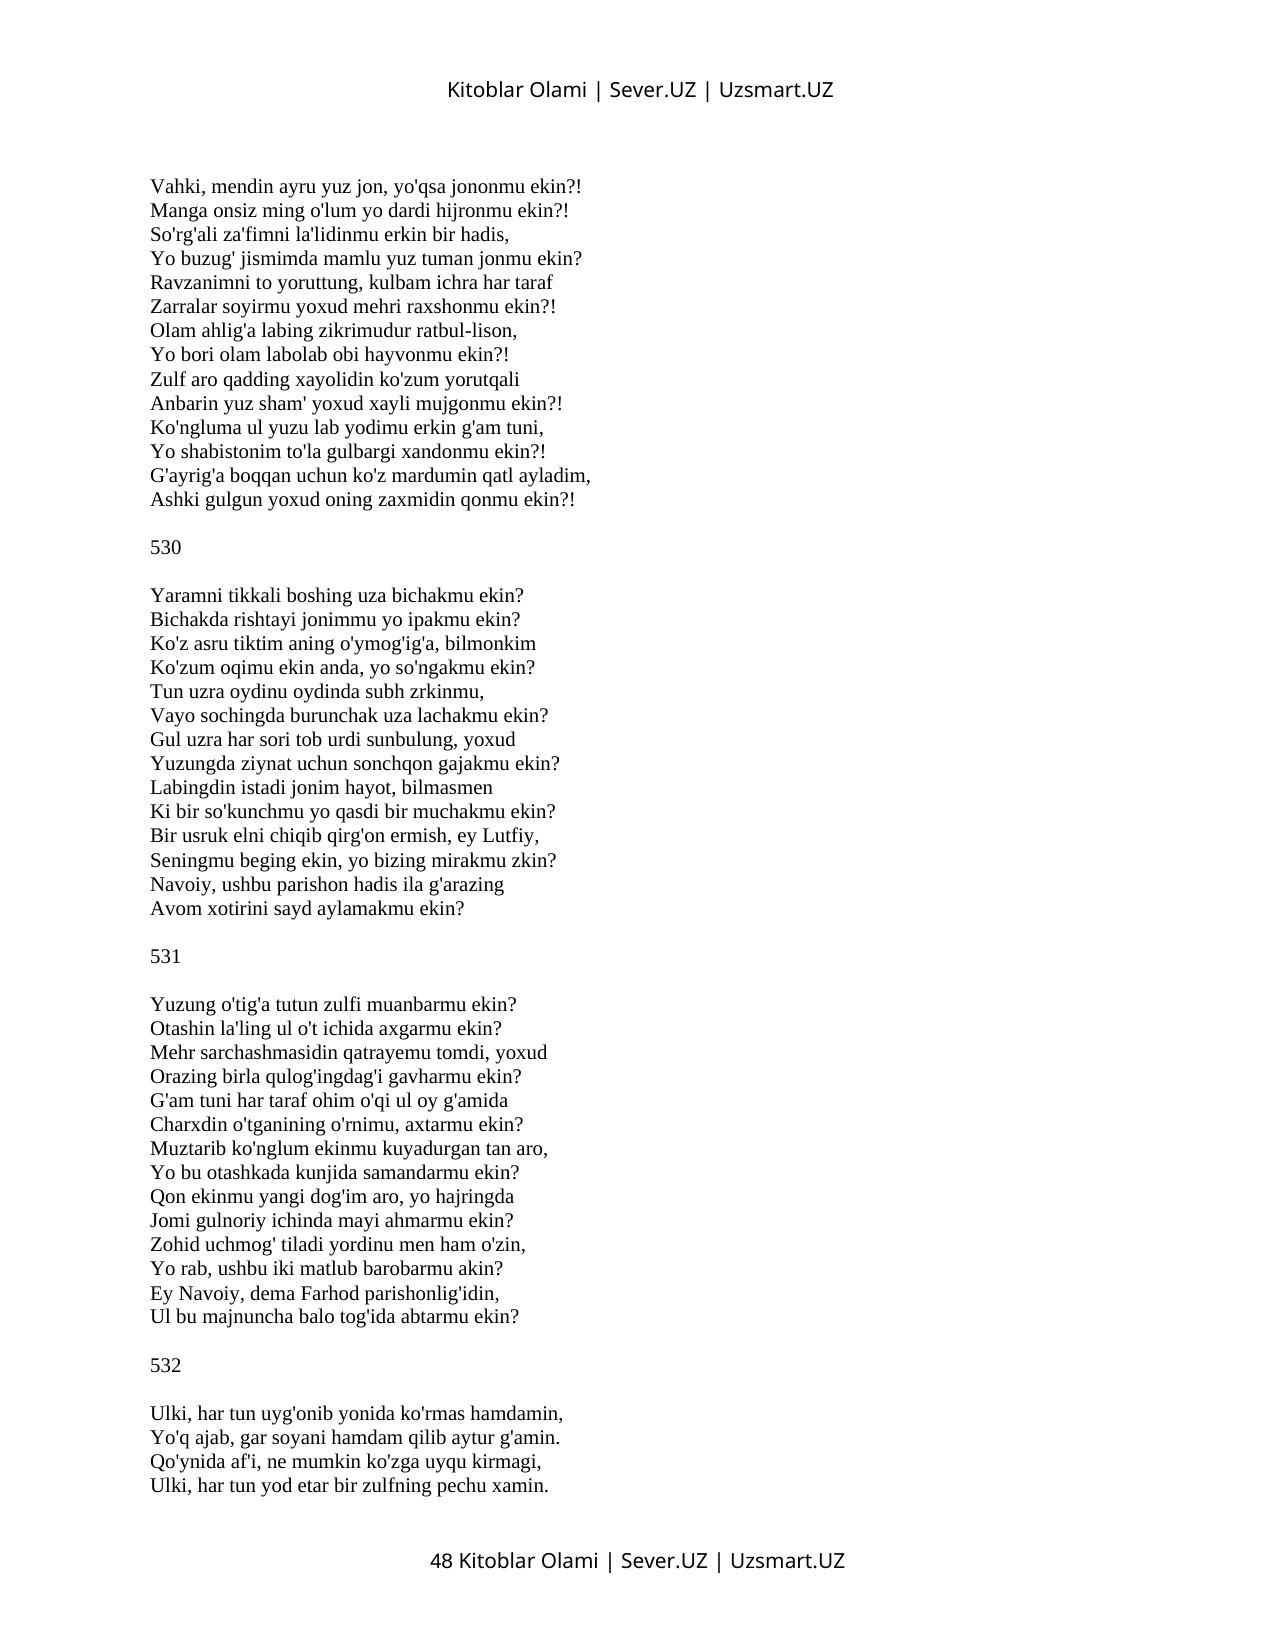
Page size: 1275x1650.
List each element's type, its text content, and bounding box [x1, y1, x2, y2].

text Anbarin yuz sham' yoxud xayli mujgonmu ekin?! [150, 391, 1125, 414]
text Ravzanimni to yoruttung, kulbam ichra har taraf [150, 270, 1125, 294]
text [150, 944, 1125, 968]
text 530 [150, 535, 1125, 559]
text Ashki gulgun yoxud oning zaxmidin qonmu ekin?! [150, 487, 1125, 511]
text Zulf aro qadding xayolidin ko'zum yorutqali [150, 366, 1125, 391]
text Yo shabistonim to'la gulbargi xandonmu ekin?! [150, 439, 1125, 463]
text G'ayrig'a boqqan uchun ko'z mardumin qatl ayladim, [150, 463, 1125, 487]
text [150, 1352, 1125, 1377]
text Yaramni tikkali boshing uza bichakmu ekin? [150, 583, 1125, 607]
text Manga onsiz ming o'lum yo dardi hijronmu ekin?! [150, 198, 1125, 222]
text Olam ahlig'a labing zikrimudur ratbul-lison, [150, 318, 1125, 342]
text Zarralar soyirmu yoxud mehri raxshonmu ekin?! [150, 294, 1125, 318]
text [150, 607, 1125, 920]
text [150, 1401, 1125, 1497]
text Ko'ngluma ul yuzu lab yodimu erkin g'am tuni, [150, 414, 1125, 439]
text Vahki, mendin ayru yuz jon, yo'qsa jononmu ekin?! [150, 174, 1125, 198]
text So'rg'ali za'fimni la'lidinmu erkin bir hadis, [150, 222, 1125, 246]
text Yo buzug' jismimda mamlu yuz tuman jonmu ekin? [150, 246, 1125, 270]
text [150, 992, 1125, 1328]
text Yo bori olam labolab obi hayvonmu ekin?! [150, 342, 1125, 366]
